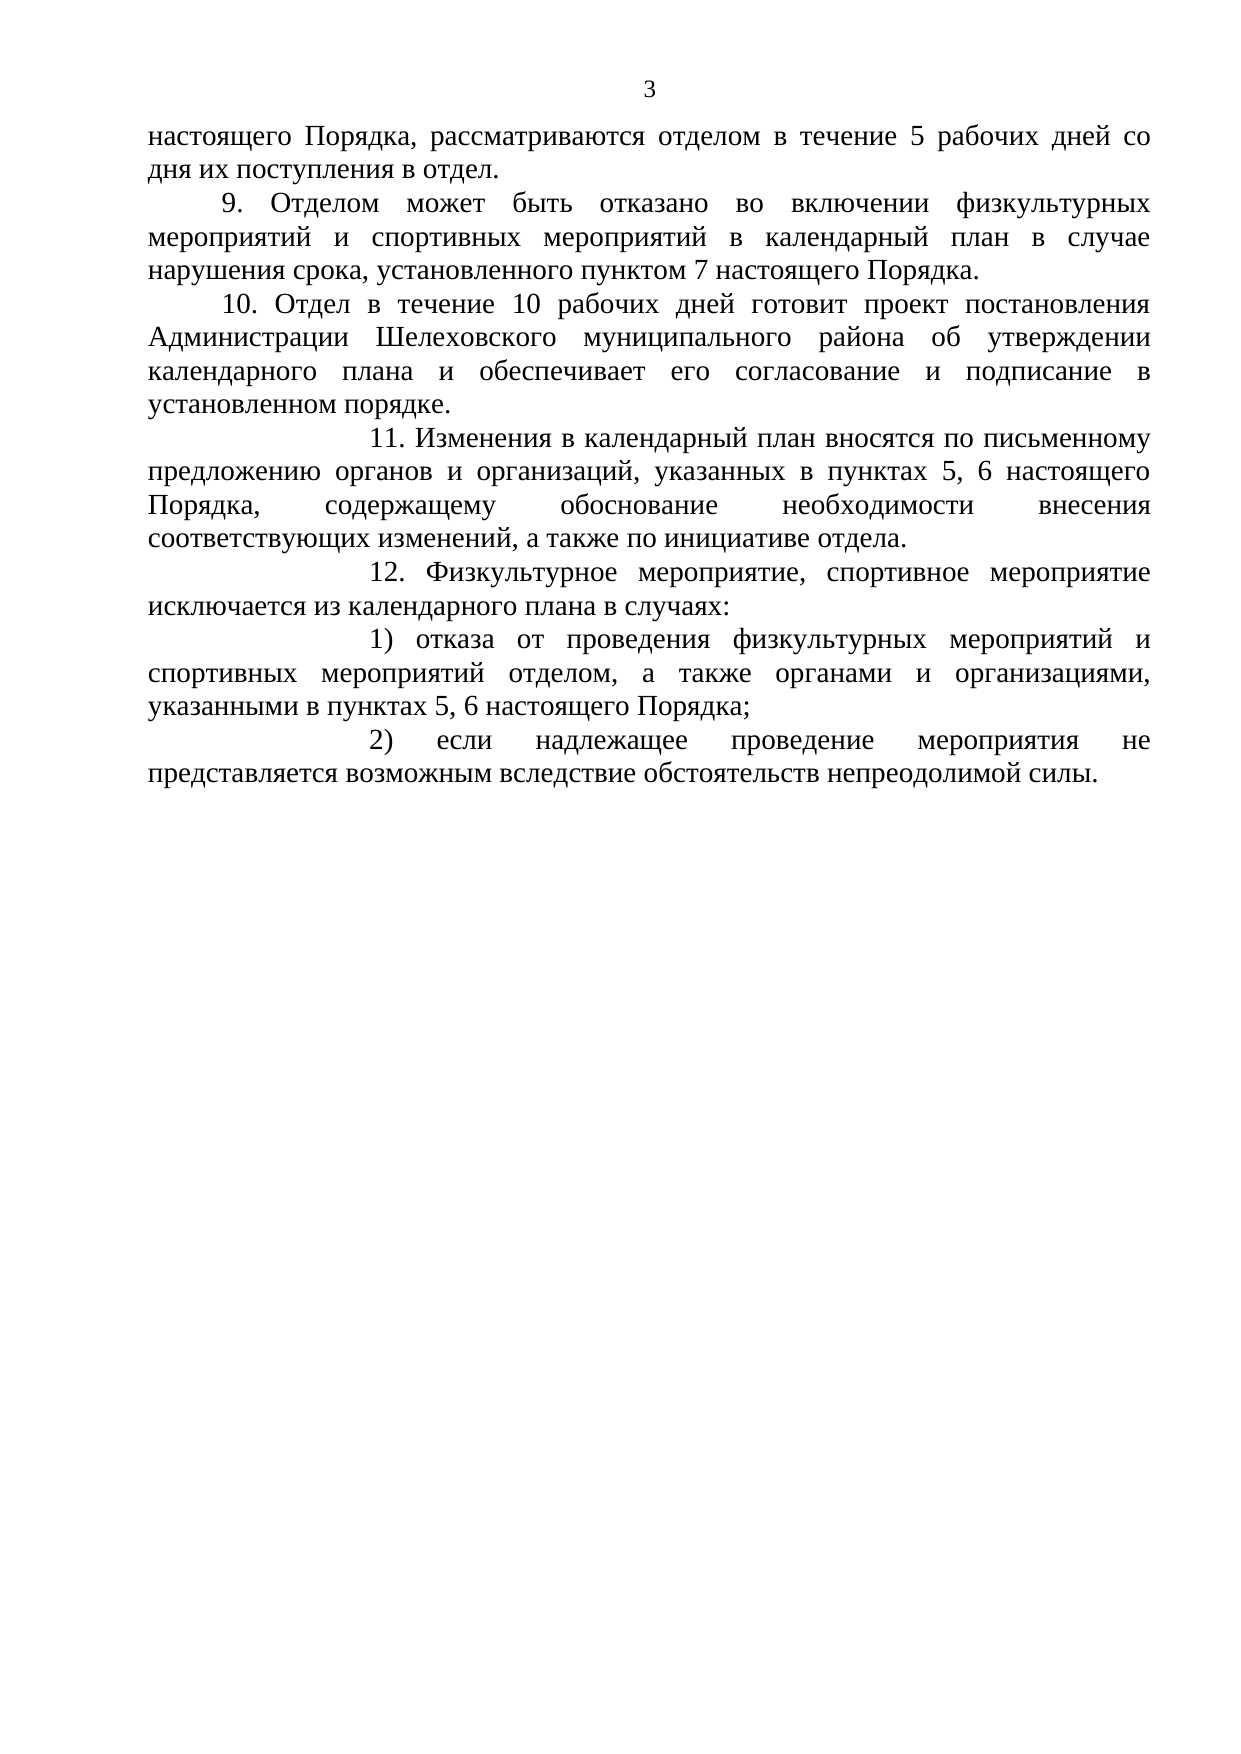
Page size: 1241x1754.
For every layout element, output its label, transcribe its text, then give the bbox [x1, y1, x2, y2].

list 2) если надлежащее проведение мероприятия не представляется возможным вследствие обстоятельств непреодолимой силы. [148, 722, 1152, 789]
text 9. Отделом может быть отказано во включении физкультурных мероприятий и спортивных мероприятий в календарный план в случае нарушения срока, установленного пунктом 7 настоящего Порядка. [148, 185, 1152, 286]
list 1) отказа от проведения физкультурных мероприятий и спортивных мероприятий отделом, а также органами и организациями, указанными в пунктах 5, 6 настоящего Порядка; [148, 621, 1152, 722]
list 11. Изменения в календарный план вносятся по письменному предложению органов и организаций, указанных в пунктах 5, 6 настоящего Порядка, содержащему обоснование необходимости внесения соответствующих изменений, а также по инициативе отдела. [148, 420, 1152, 554]
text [148, 118, 1152, 185]
list 12. Физкультурное мероприятие, спортивное мероприятие исключается из календарного плана в случаях: [148, 554, 1152, 621]
text 10. Отдел в течение 10 рабочих дней готовит проект постановления Администрации Шелеховского муниципального района об утверждении календарного плана и обеспечивает его согласование и подписание в установленном порядке. [148, 286, 1152, 420]
